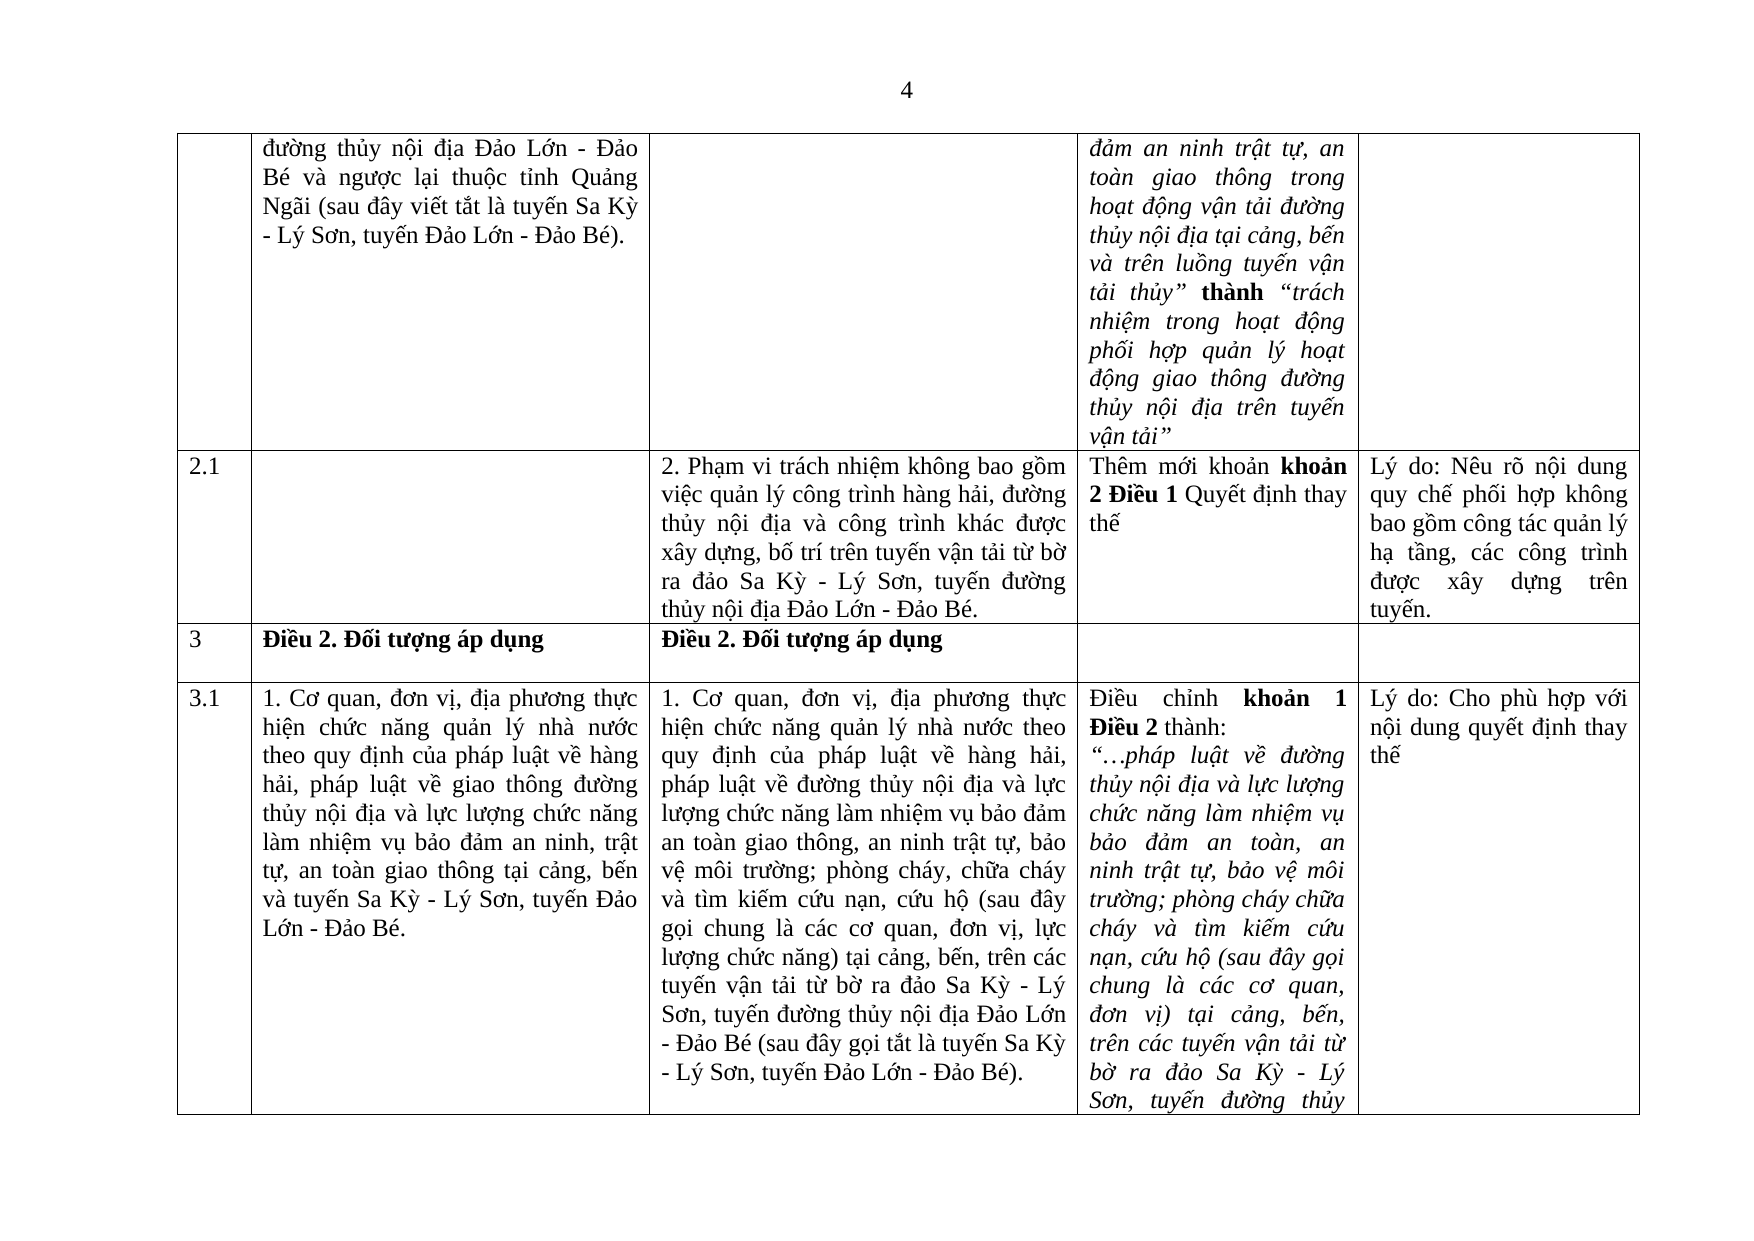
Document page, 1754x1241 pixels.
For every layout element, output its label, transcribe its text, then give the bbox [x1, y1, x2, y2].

table_cell 3 [178, 624, 251, 682]
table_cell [252, 134, 649, 450]
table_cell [1078, 683, 1358, 1114]
table_cell 2 [178, 134, 251, 450]
table_cell [1078, 624, 1358, 682]
table_cell [1359, 624, 1639, 682]
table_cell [1359, 683, 1639, 1114]
table_cell Điều 2. Đối tượng áp dụng [252, 624, 649, 682]
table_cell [650, 683, 1077, 1114]
table_cell Lý do: Nêu rõ nội dung quy chế phối hợp không bao gồm công tác quản lý hạ tầng, các công trình được xây dựng trên tuyến. [1359, 451, 1639, 623]
table_cell Điều 2. Đối tượng áp dụng [650, 624, 1077, 682]
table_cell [650, 134, 1077, 450]
table_cell 3.1 [178, 683, 251, 1114]
table_cell 2. Phạm vi trách nhiệm không bao gồm việc quản lý công trình hàng hải, đường thủy nội địa và công trình khác được xây dựng, bố trí trên tuyến vận tải từ bờ ra đảo Sa Kỳ - Lý Sơn, tuyến đường thủy nội địa Đảo Lớn - Đảo Bé. [650, 451, 1077, 623]
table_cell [1078, 134, 1358, 450]
table_cell Thêm mới khoản khoản 2 Điều 1 Quyết định thay thế [1078, 451, 1358, 623]
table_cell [1359, 134, 1639, 450]
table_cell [252, 683, 649, 1114]
table_cell 2.1 [178, 451, 251, 623]
table_cell [252, 451, 649, 623]
